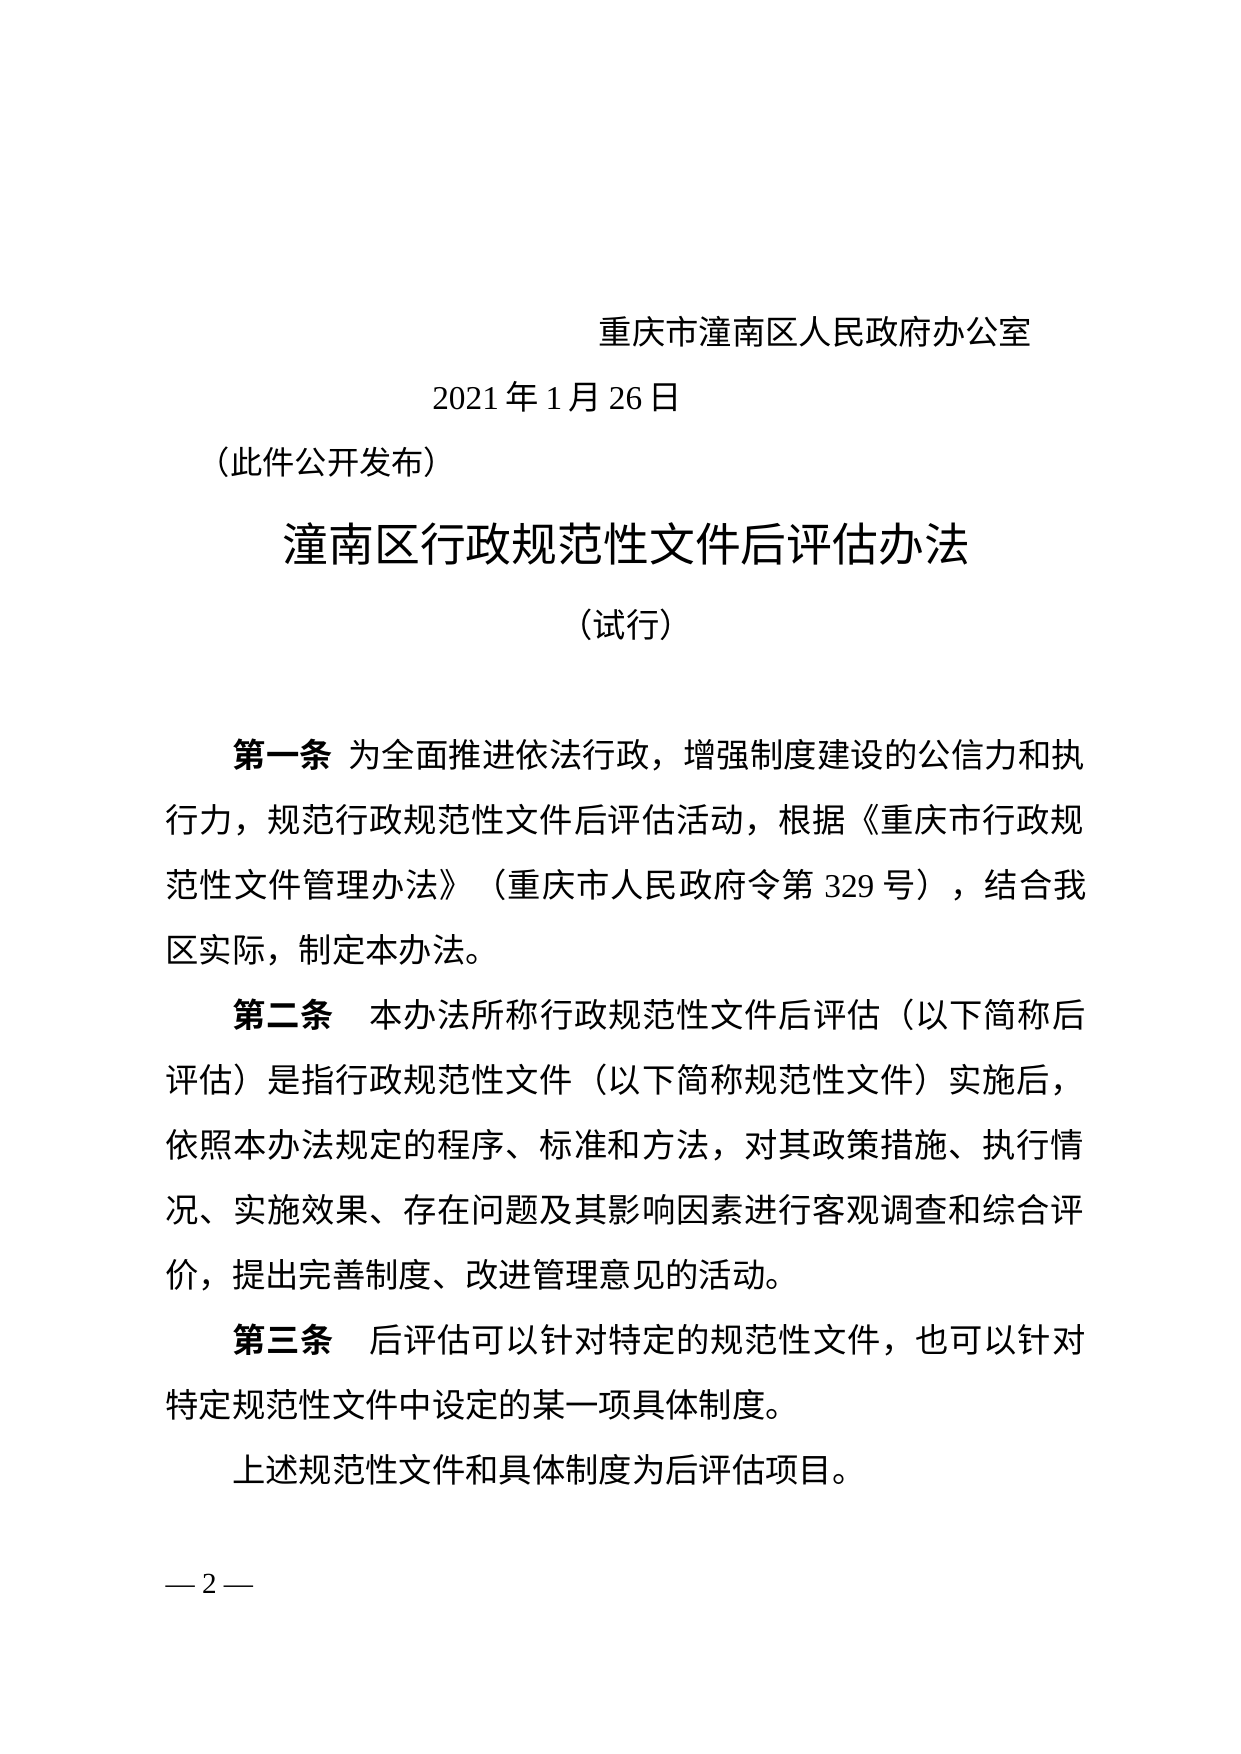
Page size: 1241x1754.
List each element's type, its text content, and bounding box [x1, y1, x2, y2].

text 第二条 本办法所称行政规范性文件后评估（以下简称后评估）是指行政规范性文件（以下简称规范性文件）实施后，依照本办法规定的程序、标准和方法，对其政策措施、执行情况、实施效果、存在问题及其影响因素进行客观调查和综合评价，提出完善制度、改进管理意见的活动。 [165, 980, 1087, 1305]
text （试行） [165, 590, 1087, 655]
text 潼南区行政规范性文件后评估办法 [165, 493, 1087, 590]
text 上述规范性文件和具体制度为后评估项目。 [165, 1435, 1087, 1500]
text 第三条 后评估可以针对特定的规范性文件，也可以针对特定规范性文件中设定的某一项具体制度。 [165, 1305, 1087, 1435]
text 2021年1月26日 [165, 363, 1087, 428]
text 第一条 为全面推进依法行政，增强制度建设的公信力和执行力，规范行政规范性文件后评估活动，根据《重庆市行政规范性文件管理办法》（重庆市人民政府令第329号），结合我区实际，制定本办法。 [165, 720, 1087, 980]
text 重庆市潼南区人民政府办公室 [165, 298, 1084, 363]
text （此件公开发布） [165, 428, 1087, 493]
